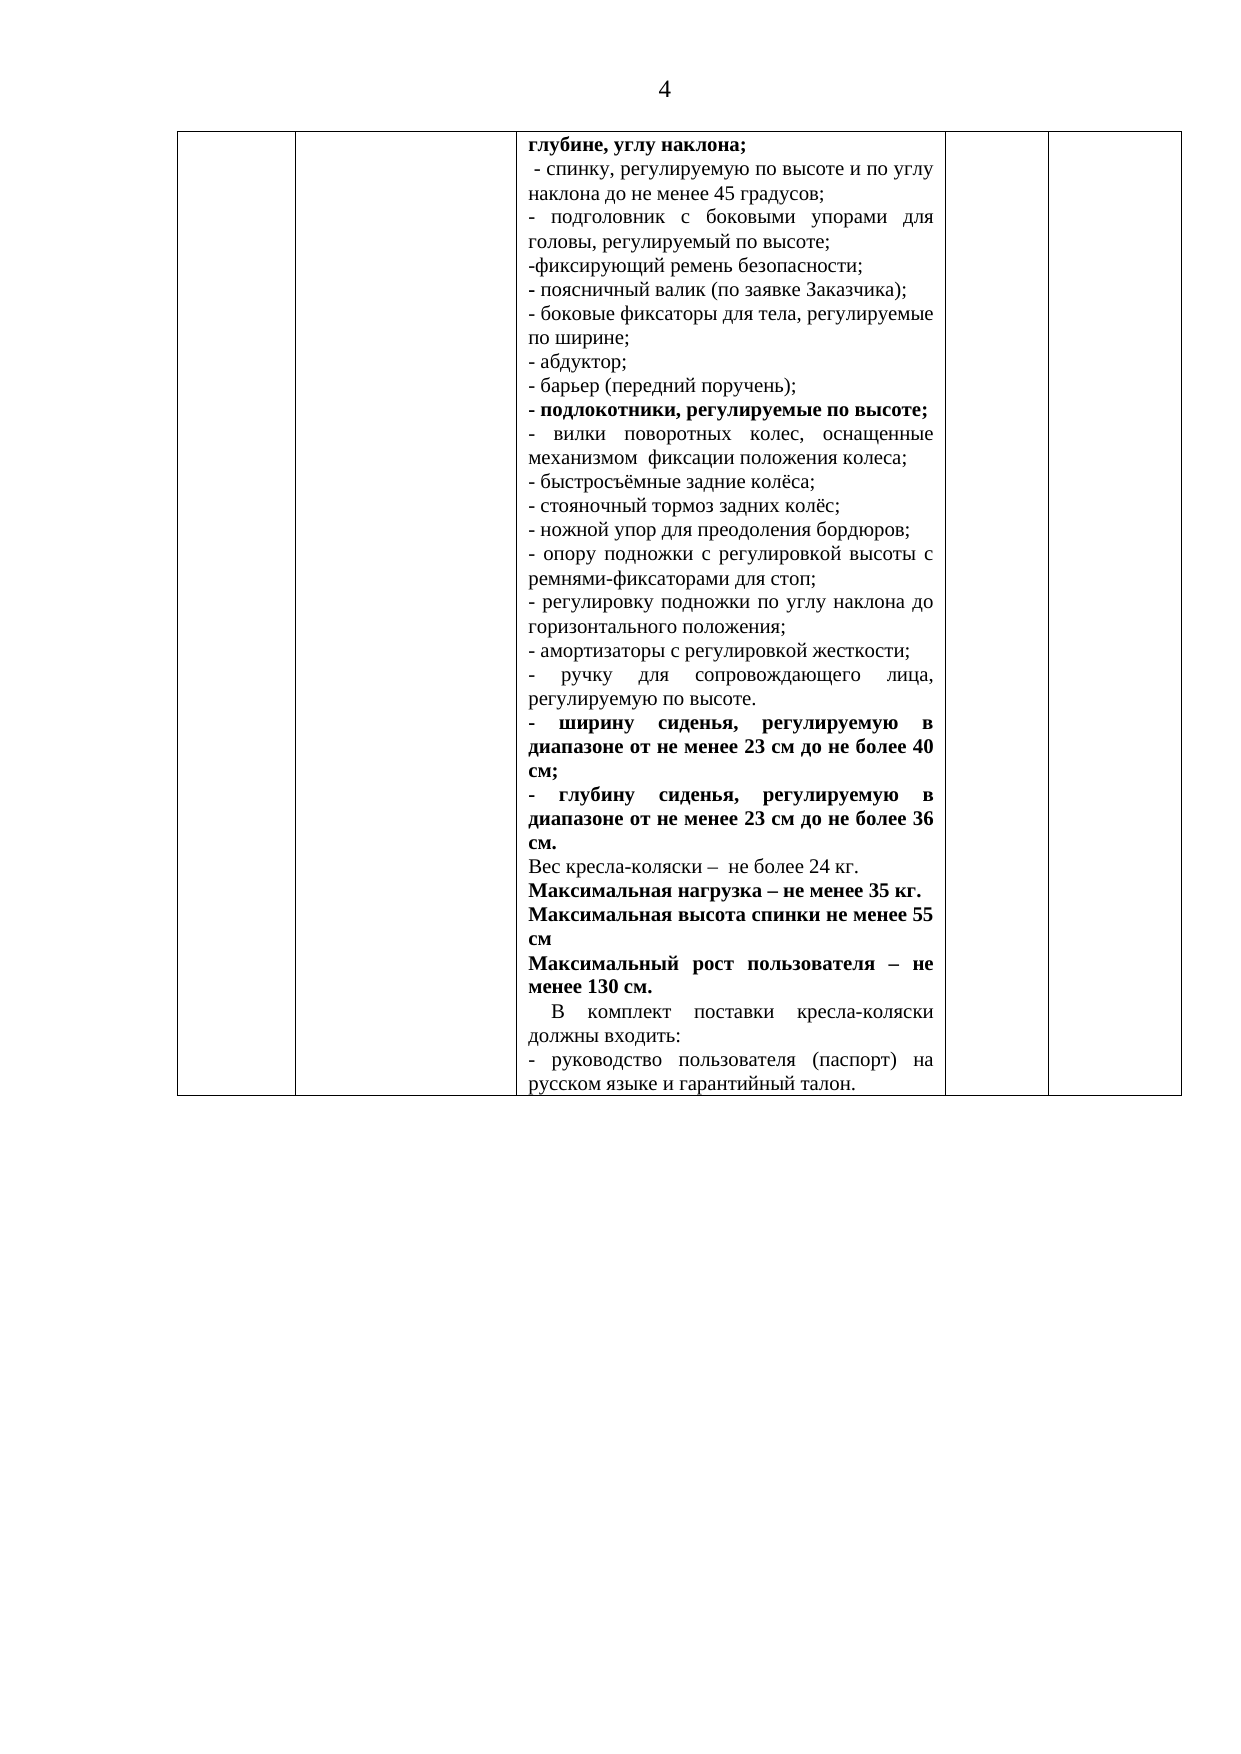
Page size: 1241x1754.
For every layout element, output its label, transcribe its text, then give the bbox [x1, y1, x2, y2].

table_cell [178, 132, 295, 1095]
table_cell [1049, 132, 1181, 1095]
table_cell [517, 132, 945, 1095]
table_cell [296, 132, 516, 1095]
table_cell Х [946, 132, 1048, 1095]
